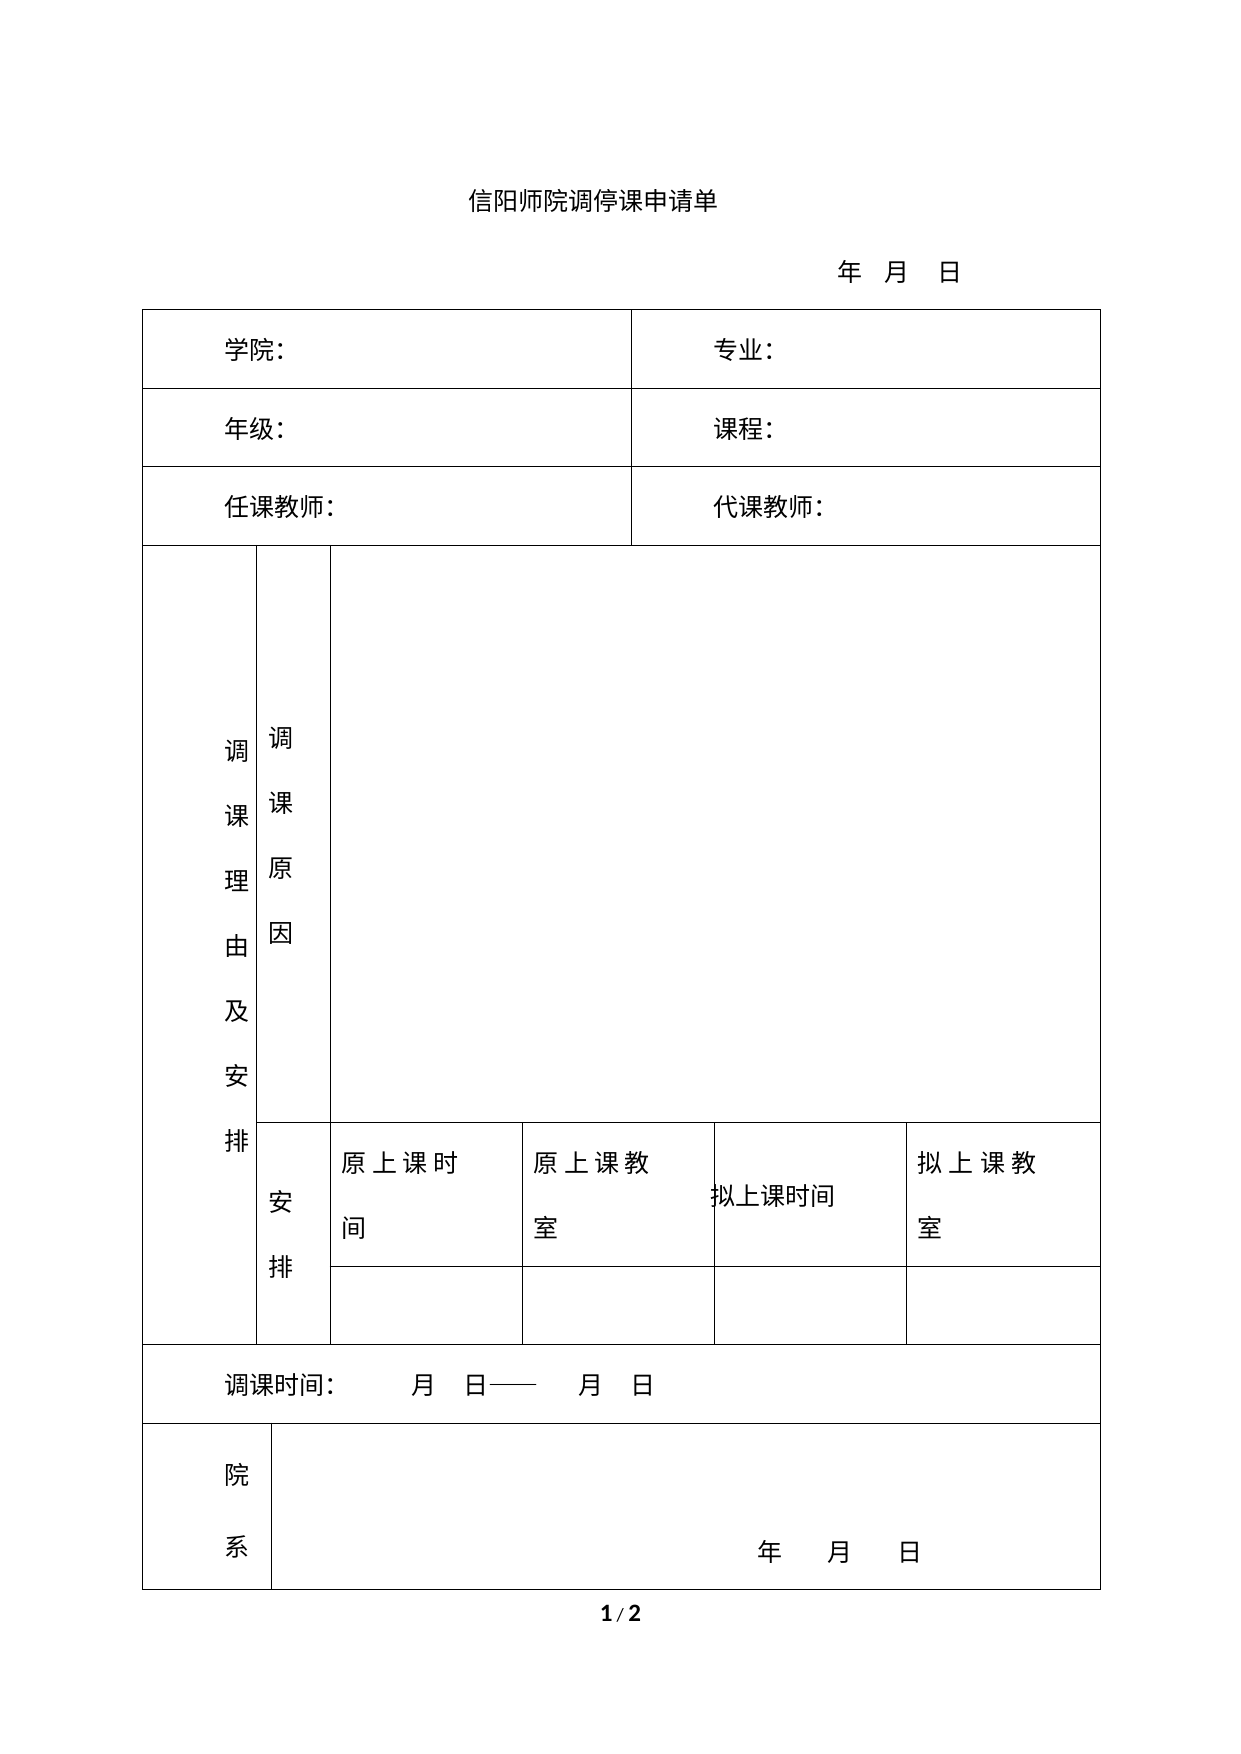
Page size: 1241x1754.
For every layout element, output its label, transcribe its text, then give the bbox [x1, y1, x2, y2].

table_cell 课程： [632, 389, 1100, 466]
table_cell 任课教师： [143, 467, 631, 545]
table_cell 原上课时间 [331, 1123, 522, 1266]
text 年 月 日 [224, 238, 1033, 303]
table_cell 年 月 日 [272, 1424, 1100, 1589]
table_cell 原上课教室 [523, 1123, 714, 1266]
table_cell 年级： [143, 389, 631, 466]
table_cell 代课教师： [632, 467, 1100, 545]
table_cell [715, 1267, 906, 1344]
text 信阳师院调停课申请单 [153, 167, 1033, 232]
table_cell 调课原因 [257, 546, 330, 1122]
table_cell [331, 1267, 522, 1344]
table_cell 院 系主任签字 [143, 1424, 271, 1589]
table_header 专业： [632, 310, 1100, 388]
table_cell 调课时间： 月 日—— 月 日 [143, 1345, 1100, 1423]
table_header 学院： [143, 310, 631, 388]
table_cell [331, 546, 1100, 1122]
table_cell [523, 1267, 714, 1344]
table_cell 拟上课时间 [715, 1123, 906, 1266]
table_cell [907, 1267, 1100, 1344]
table_cell 拟上课教室 [907, 1123, 1100, 1266]
table_cell 调课理由及安排 [143, 546, 256, 1344]
table_cell 安排 [257, 1123, 330, 1344]
